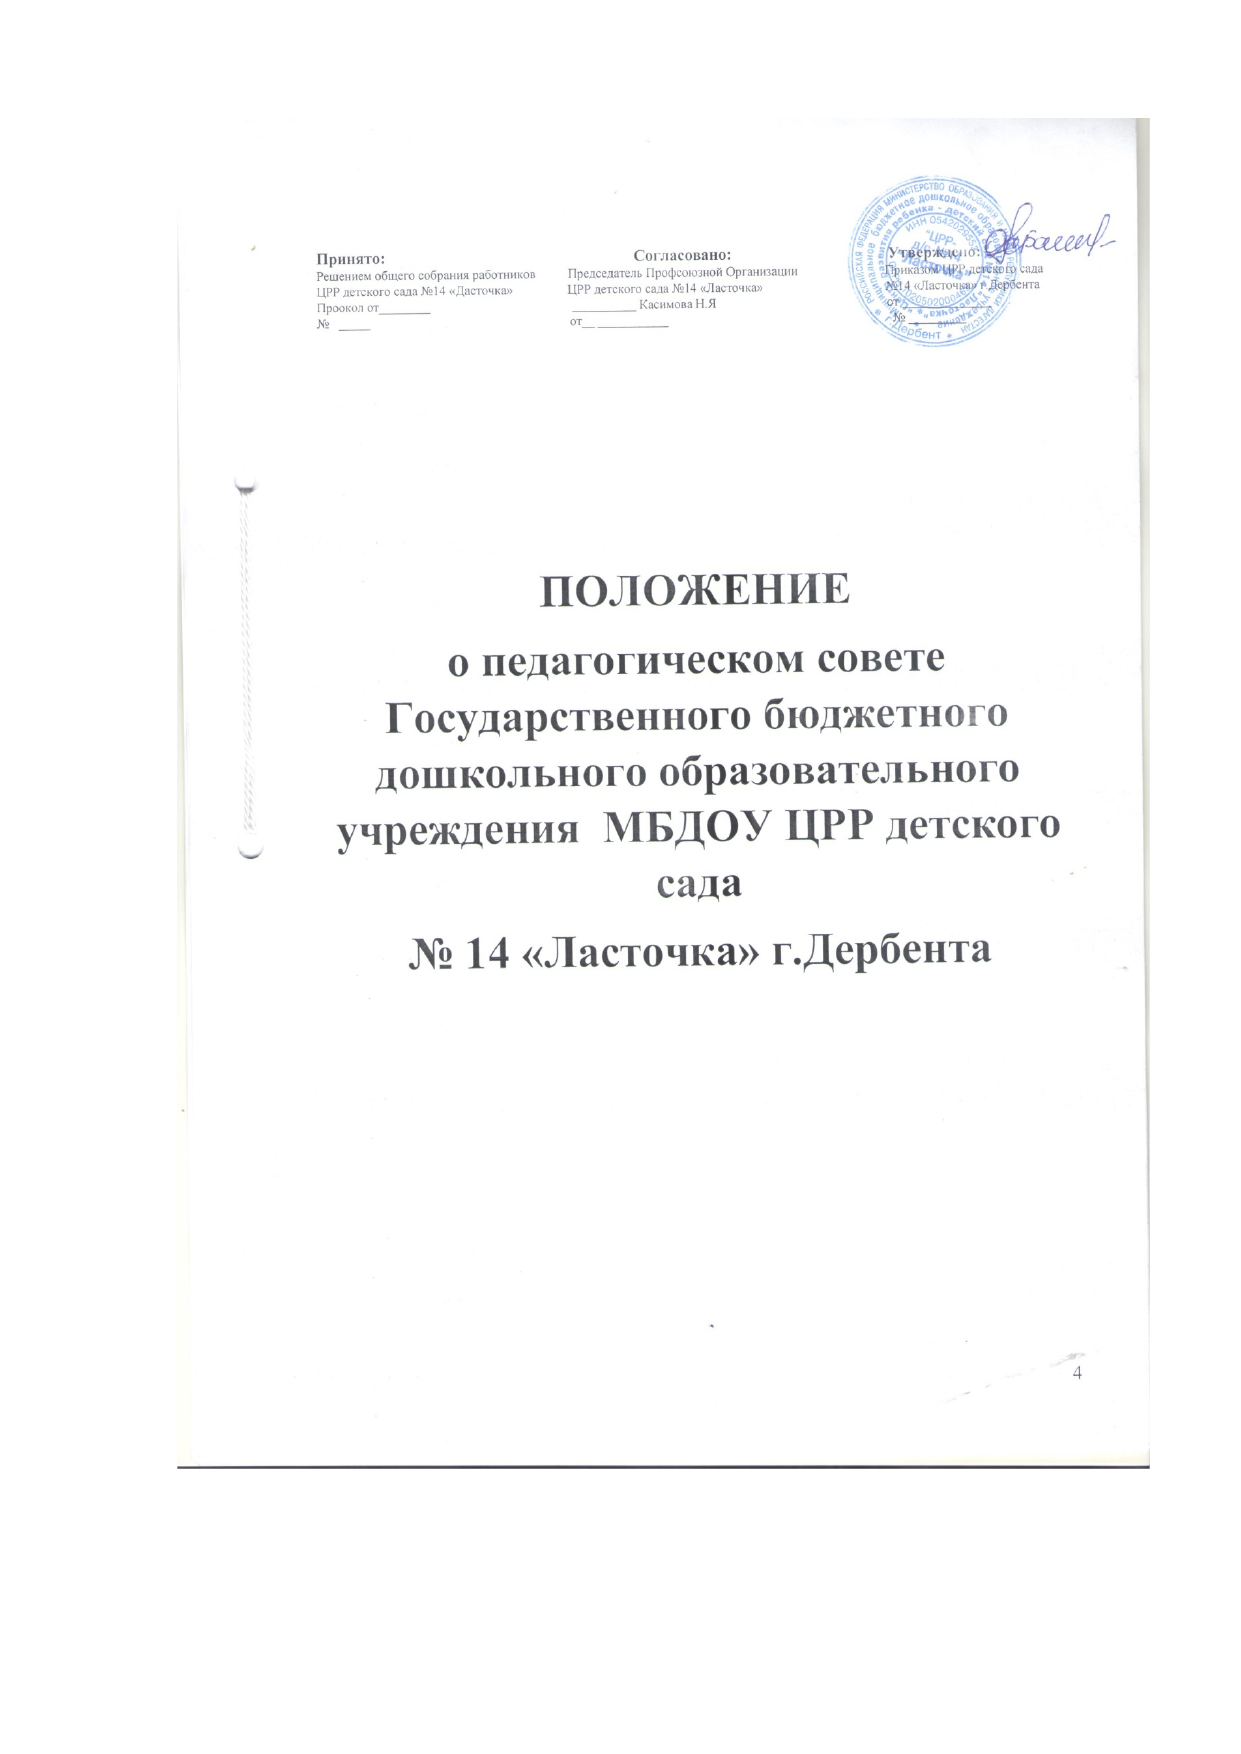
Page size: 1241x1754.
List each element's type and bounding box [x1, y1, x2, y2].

picture [177, 118, 1150, 1469]
